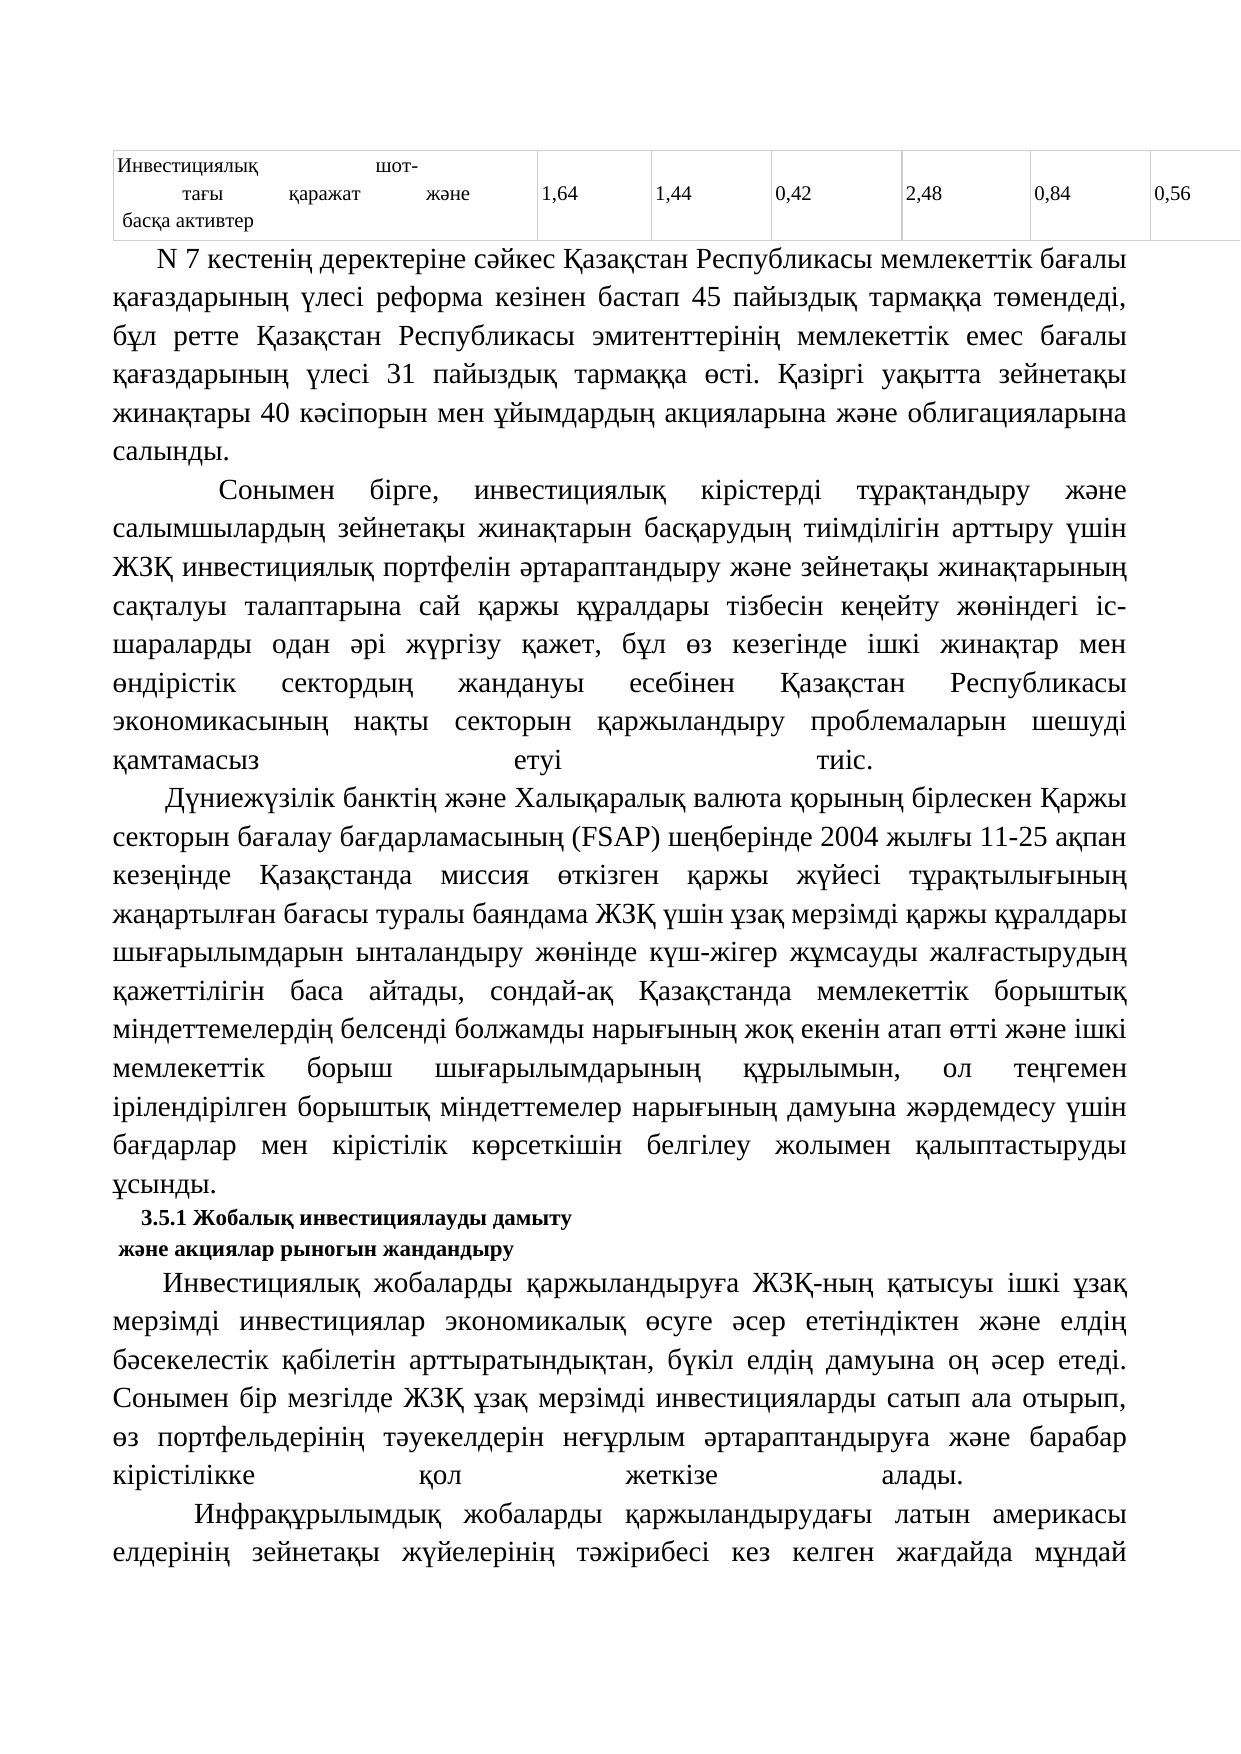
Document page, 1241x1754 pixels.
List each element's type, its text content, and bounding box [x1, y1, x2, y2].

table_cell 0,84 [1031, 151, 1150, 239]
table_cell 1,64 [538, 151, 651, 239]
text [112, 1265, 1128, 1568]
table_cell 0,56 [1151, 151, 1240, 239]
table_cell 2,48 [903, 151, 1030, 239]
text 3.5.1 Жобалық инвестициялауды дамыту және акциялар рыногын жандандыру [112, 1204, 1128, 1261]
text N 7 кестенің деректерiне сәйкес Қазақстан Республикасы мемлекеттік бағалы қағаздарының үлесi реформа кезiнен бастап 45 пайыздық тармаққа төмендедi, бұл ретте Қазақстан Республикасы эмитенттерінің мемлекеттiк емес бағалы қағаздарының үлесі 31 пайыздық тармаққа өстi. Қазiргi уақытта зейнетақы жинақтары 40 кәсіпорын мен ұйымдардың акцияларына және облигацияларына салынды. Сонымен бipгe, инвестициялық кірiстердi тұрақтандыру және салымшылардың зейнетақы жинақтарын басқарудың тиiмділігін арттыру үшін ЖЗҚ инвестициялық портфелін әртараптандыру және зейнетақы жинақтарының сақталуы талаптарына сай қаржы құралдары тiзбесін кеңейту жөніндегі іс-шараларды одан әрі жүргізу қажет, бұл өз кезегiнде ішкі жинақтар мен өндiрiстiк сектордың жандануы есебiнен Қазақстан Республикасы экономикасының нақты секторын қаржыландыру проблемаларын шешудi қамтамасыз етуi тиiс. Дүниежүзілiк банктiң және Халықаралық валюта қорының бiрлескен Қаржы секторын бағалау бағдарламасының (FSAP) шеңберiнде 2004 жылғы 11-25 ақпан кезеңінде Қазақстанда миссия өткiзген қаржы жүйесі тұрақтылығының жаңартылған бағасы туралы баяндама ЖЗҚ үшін ұзақ мерзiмдi қаржы құралдары шығарылымдарын ынталандыру жөнiнде күш-жiгер жұмсауды жалғастырудың қажеттілігін баса айтады, сондай-ақ Қазақстанда мемлекеттік борыштық мiндеттемелердiң белсендi болжамды нарығының жоқ екенін атап өтті және iшкi мемлекеттiк борыш шығарылымдарының құрылымын, ол теңгемен iрілендiрiлген борыштық мiндеттемелер нарығының дамуына жәрдемдесу үшін бағдарлар мен кiрiстілiк көрсеткiшiн белгiлеу жолымен қалыптастыруды ұсынды. [112, 241, 1128, 1199]
table_cell 1,44 [652, 151, 771, 239]
table_cell 0,42 [772, 151, 901, 239]
table_cell Инвестициялық шот- тағы қаражат және басқа активтер [114, 151, 537, 239]
